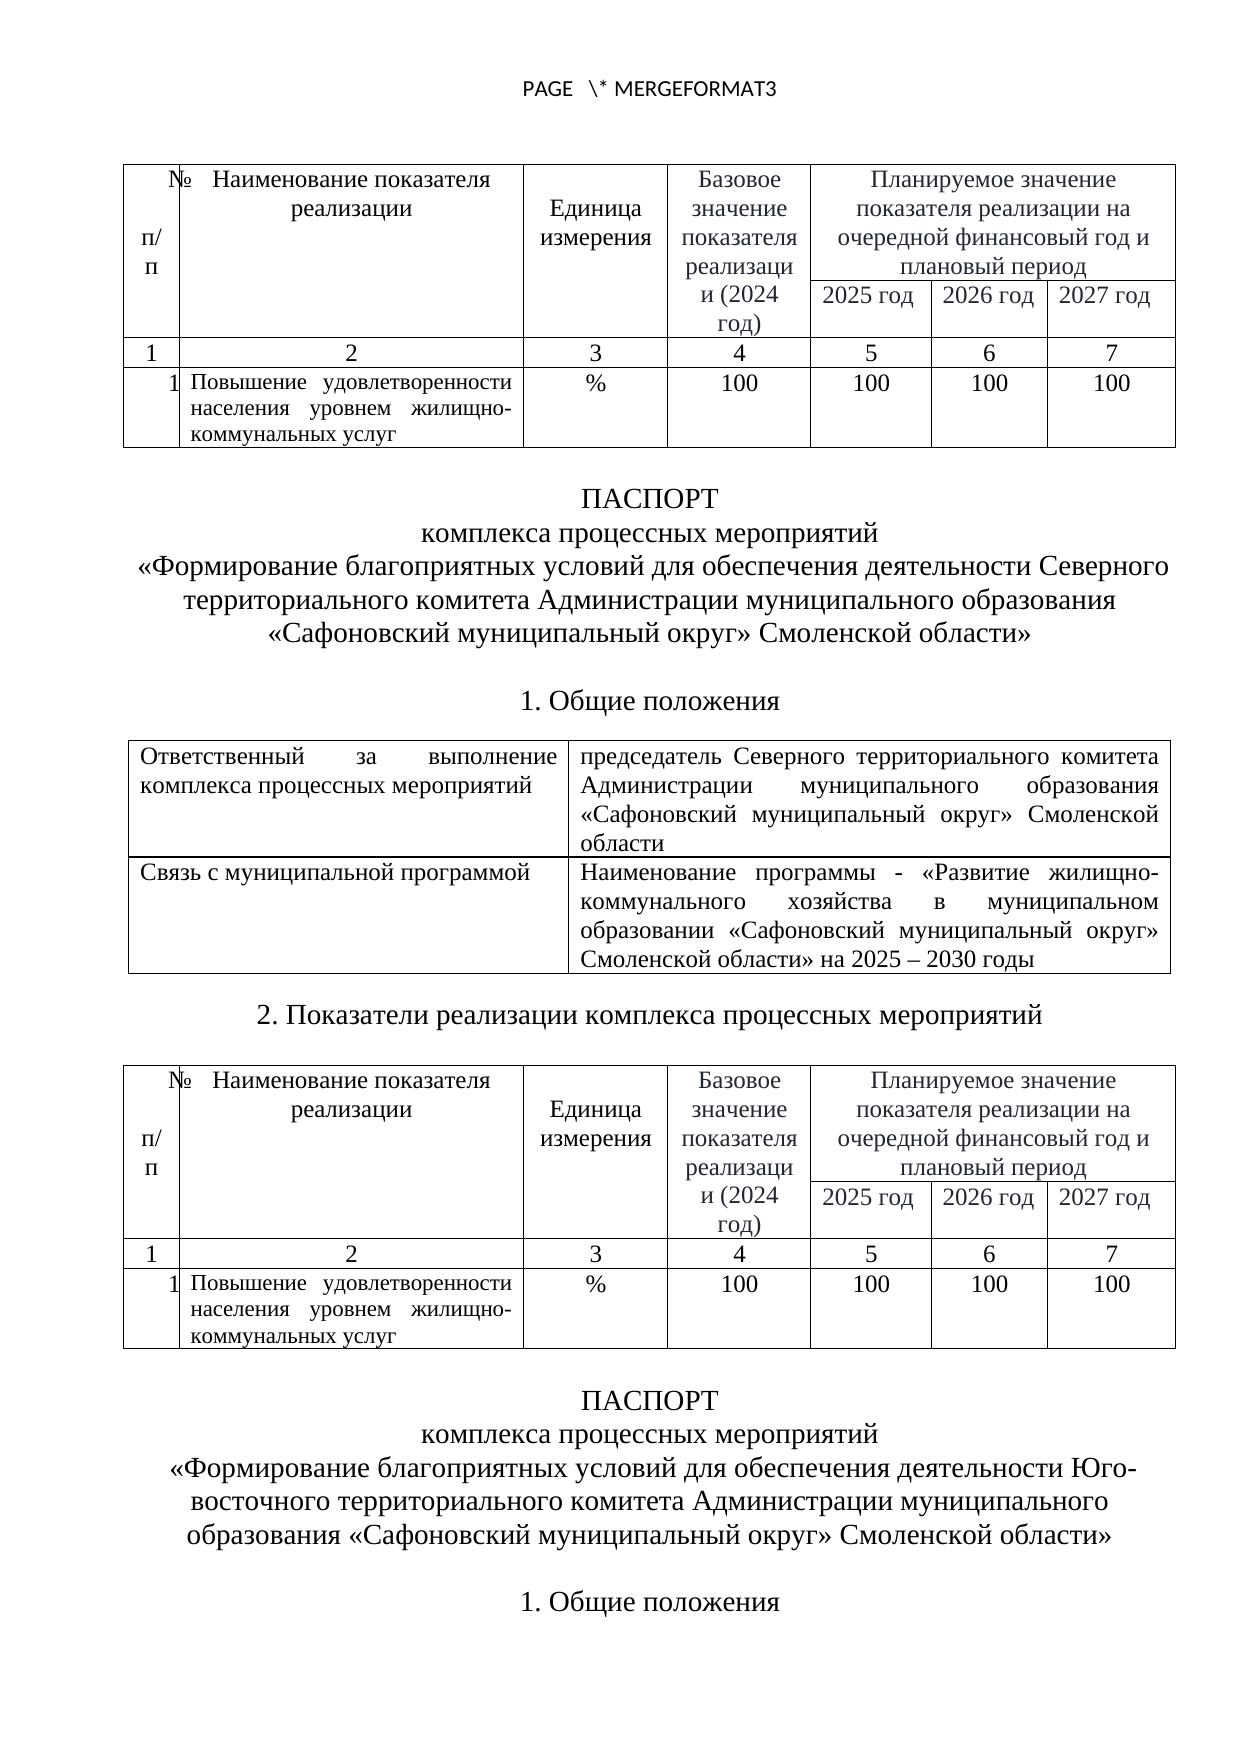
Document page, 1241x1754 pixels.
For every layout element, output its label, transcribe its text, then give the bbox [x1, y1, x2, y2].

table_cell 3 [524, 338, 667, 367]
table_cell 2026 год [932, 1182, 1047, 1238]
text 1. Общие положения [118, 1584, 1181, 1617]
table_cell 1 [124, 338, 179, 367]
table_cell 1 [124, 368, 179, 447]
table_cell 1 [124, 1239, 179, 1268]
text «Формирование благоприятных условий для обеспечения деятельности Северного территориального комитета Администрации муниципального образования «Сафоновский муниципальный округ» Смоленской области» [118, 548, 1181, 649]
table_cell 5 [811, 1239, 931, 1268]
table_cell 100 [932, 368, 1047, 447]
text ПАСПОРТ [118, 481, 1181, 515]
table_cell 6 [932, 1239, 1047, 1268]
table_header № п/п [124, 1066, 179, 1238]
table_cell 7 [1048, 338, 1175, 367]
text «Формирование благоприятных условий для обеспечения деятельности Юго-восточного территориального комитета Администрации муниципального образования «Сафоновский муниципальный округ» Смоленской области» [118, 1450, 1181, 1550]
table_cell 2025 год [811, 1182, 931, 1238]
table_cell 100 [811, 368, 931, 447]
table_cell % [524, 368, 667, 447]
table_header Ответственный за выполнение комплекса процессных мероприятий [129, 741, 568, 856]
table_header № п/п [124, 165, 179, 337]
table_cell Повышение удовлетворенности населения уровнем жилищно-коммунальных услуг [180, 1269, 523, 1348]
table_header Наименование показателя реализации [180, 165, 523, 337]
table_header Планируемое значение показателя реализации на очередной финансовый год и плановый период [811, 1066, 900, 1181]
table_cell 5 [811, 338, 931, 367]
table_cell 7 [1048, 1239, 1175, 1268]
table_cell 100 [811, 1269, 931, 1348]
table_cell 100 [668, 368, 810, 447]
text комплекса процессных мероприятий [118, 515, 1181, 548]
table_cell 100 [668, 1269, 810, 1348]
table_header Базовое значение показателя реализации (2024 год) [668, 1066, 718, 1238]
table_cell 2027 год [1048, 1182, 1175, 1238]
table_header Наименование показателя реализации [180, 1066, 523, 1238]
table_header Базовое значение показателя реализации (2024 год) [668, 165, 810, 337]
table_cell % [524, 1269, 667, 1348]
table_cell 2026 год [932, 281, 1047, 337]
table_header Планируемое значение показателя реализации на очередной финансовый год и плановый период [1087, 1066, 1175, 1181]
table_cell 2027 год [1048, 281, 1175, 337]
table_cell 2 [180, 338, 523, 367]
table_cell 2 [180, 1239, 523, 1268]
table_cell Повышение удовлетворенности населения уровнем жилищно-коммунальных услуг [180, 368, 523, 447]
table_header Единица измерения [524, 1066, 667, 1238]
table_header Базовое значение показателя реализации (2024 год) [761, 1066, 810, 1238]
table_cell 4 [668, 338, 810, 367]
text ПАСПОРТ [118, 1383, 1181, 1416]
table_cell 6 [932, 338, 1047, 367]
table_header Планируемое значение показателя реализации на очередной финансовый год и плановый период [811, 165, 900, 279]
table_cell 2025 год [811, 281, 931, 337]
table_cell 3 [524, 1239, 667, 1268]
table_cell Наименование программы - «Развитие жилищно-коммунального хозяйства в муниципальном образовании «Сафоновский муниципальный округ» Смоленской области» на 2025 – 2030 годы [569, 858, 1170, 972]
table_header Единица измерения [524, 165, 667, 337]
table_header Планируемое значение показателя реализации на очередной финансовый год и плановый период [1087, 165, 1175, 279]
table_cell Связь с муниципальной программой [129, 858, 568, 972]
table_cell 100 [1048, 1269, 1175, 1348]
table_cell 100 [932, 1269, 1047, 1348]
table_cell 100 [1048, 368, 1175, 447]
table_header председатель Северного территориального комитета Администрации муниципального образования «Сафоновский муниципальный округ» Смоленской области [569, 741, 1170, 856]
table_cell 1 [124, 1269, 179, 1348]
text 2. Показатели реализации комплекса процессных мероприятий [118, 997, 1181, 1031]
table_cell 4 [668, 1239, 810, 1268]
text комплекса процессных мероприятий [118, 1416, 1181, 1450]
text 1. Общие положения [118, 683, 1181, 716]
